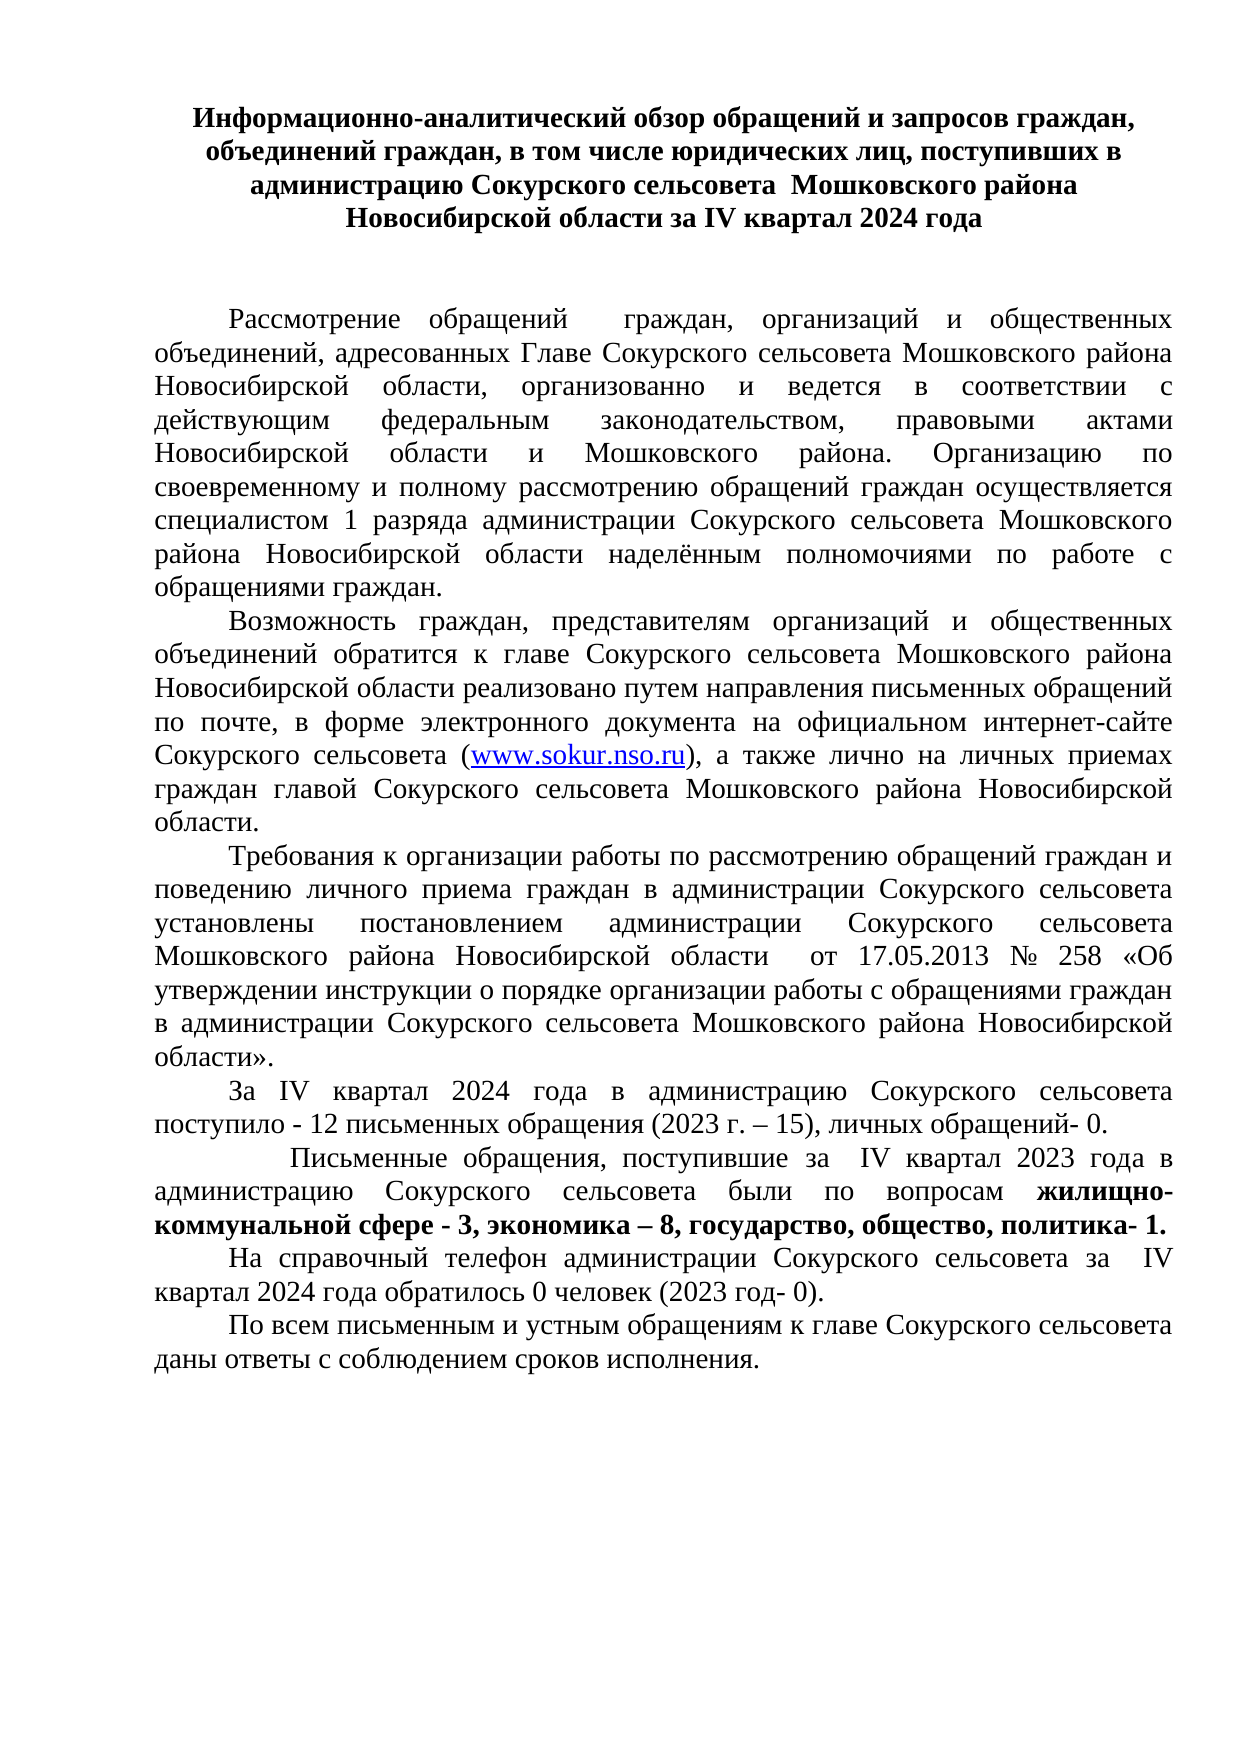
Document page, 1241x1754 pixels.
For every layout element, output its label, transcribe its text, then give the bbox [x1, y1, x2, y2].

text Требования к организации работы по рассмотрению обращений граждан и поведению личного приема граждан в администрации Сокурского сельсовета установлены постановлением администрации Сокурского сельсовета Мошковского района Новосибирской области от 17.05.2013 № 258 «Об утверждении инструкции о порядке организации работы с обращениями граждан в администрации Сокурского сельсовета Мошковского района Новосибирской области». [154, 838, 1173, 1073]
text Письменные обращения, поступившие за IV квартал 2023 года в администрацию Сокурского сельсовета были по вопросам жилищно-коммунальной сфере - 3, экономика – 8, государство, общество, политика- 1. [154, 1140, 1173, 1240]
text По всем письменным и устным обращениям к главе Сокурского сельсовета даны ответы с соблюдением сроков исполнения. [154, 1307, 1173, 1374]
text За IV квартал 2024 года в администрацию Сокурского сельсовета поступило - 12 письменных обращения (2023 г. – 15), личных обращений- 0. [154, 1073, 1173, 1140]
text Возможность граждан, представителям организаций и общественных объединений обратится к главе Сокурского сельсовета Мошковского района Новосибирской области реализовано путем направления письменных обращений по почте, в форме электронного документа на официальном интернет-сайте Сокурского сельсовета (www.sokur.nso.ru), а также лично на личных приемах граждан главой Сокурского сельсовета Мошковского района Новосибирской области. [154, 603, 1173, 838]
text Информационно-аналитический обзор обращений и запросов граждан, объединений граждан, в том числе юридических лиц, поступивших в администрацию Сокурского сельсовета Мошковского района Новосибирской области за IV квартал 2024 года [154, 100, 1173, 234]
text На справочный телефон администрации Сокурского сельсовета за IV квартал 2024 года обратилось 0 человек (2023 год- 0). [154, 1240, 1173, 1307]
text Рассмотрение обращений граждан, организаций и общественных объединений, адресованных Главе Сокурского сельсовета Мошковского района Новосибирской области, организованно и ведется в соответствии с действующим федеральным законодательством, правовыми актами Новосибирской области и Мошковского района. Организацию по своевременному и полному рассмотрению обращений граждан осуществляется специалистом 1 разряда администрации Сокурского сельсовета Мошковского района Новосибирской области наделённым полномочиями по работе с обращениями граждан. [154, 301, 1173, 603]
